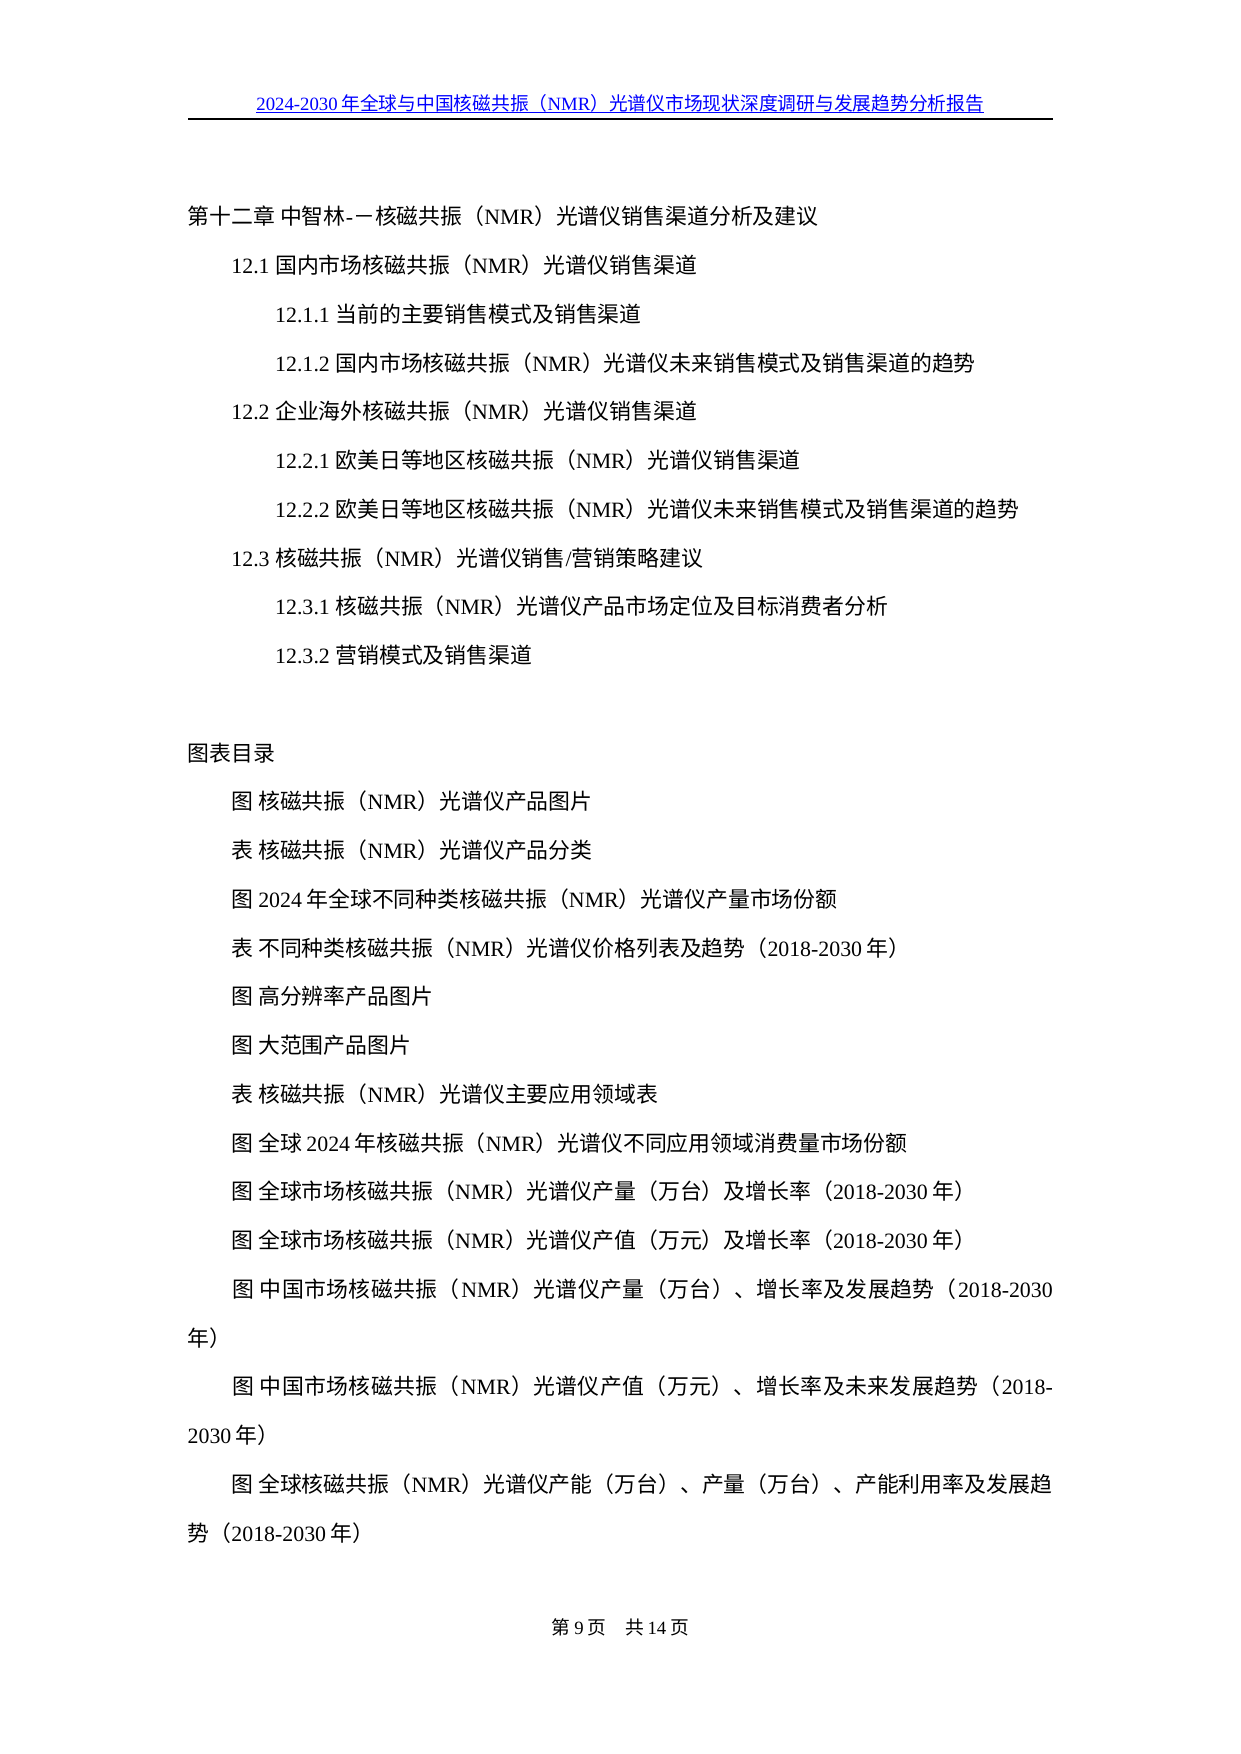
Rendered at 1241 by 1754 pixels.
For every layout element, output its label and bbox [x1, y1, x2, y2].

text [187, 150, 1053, 1548]
